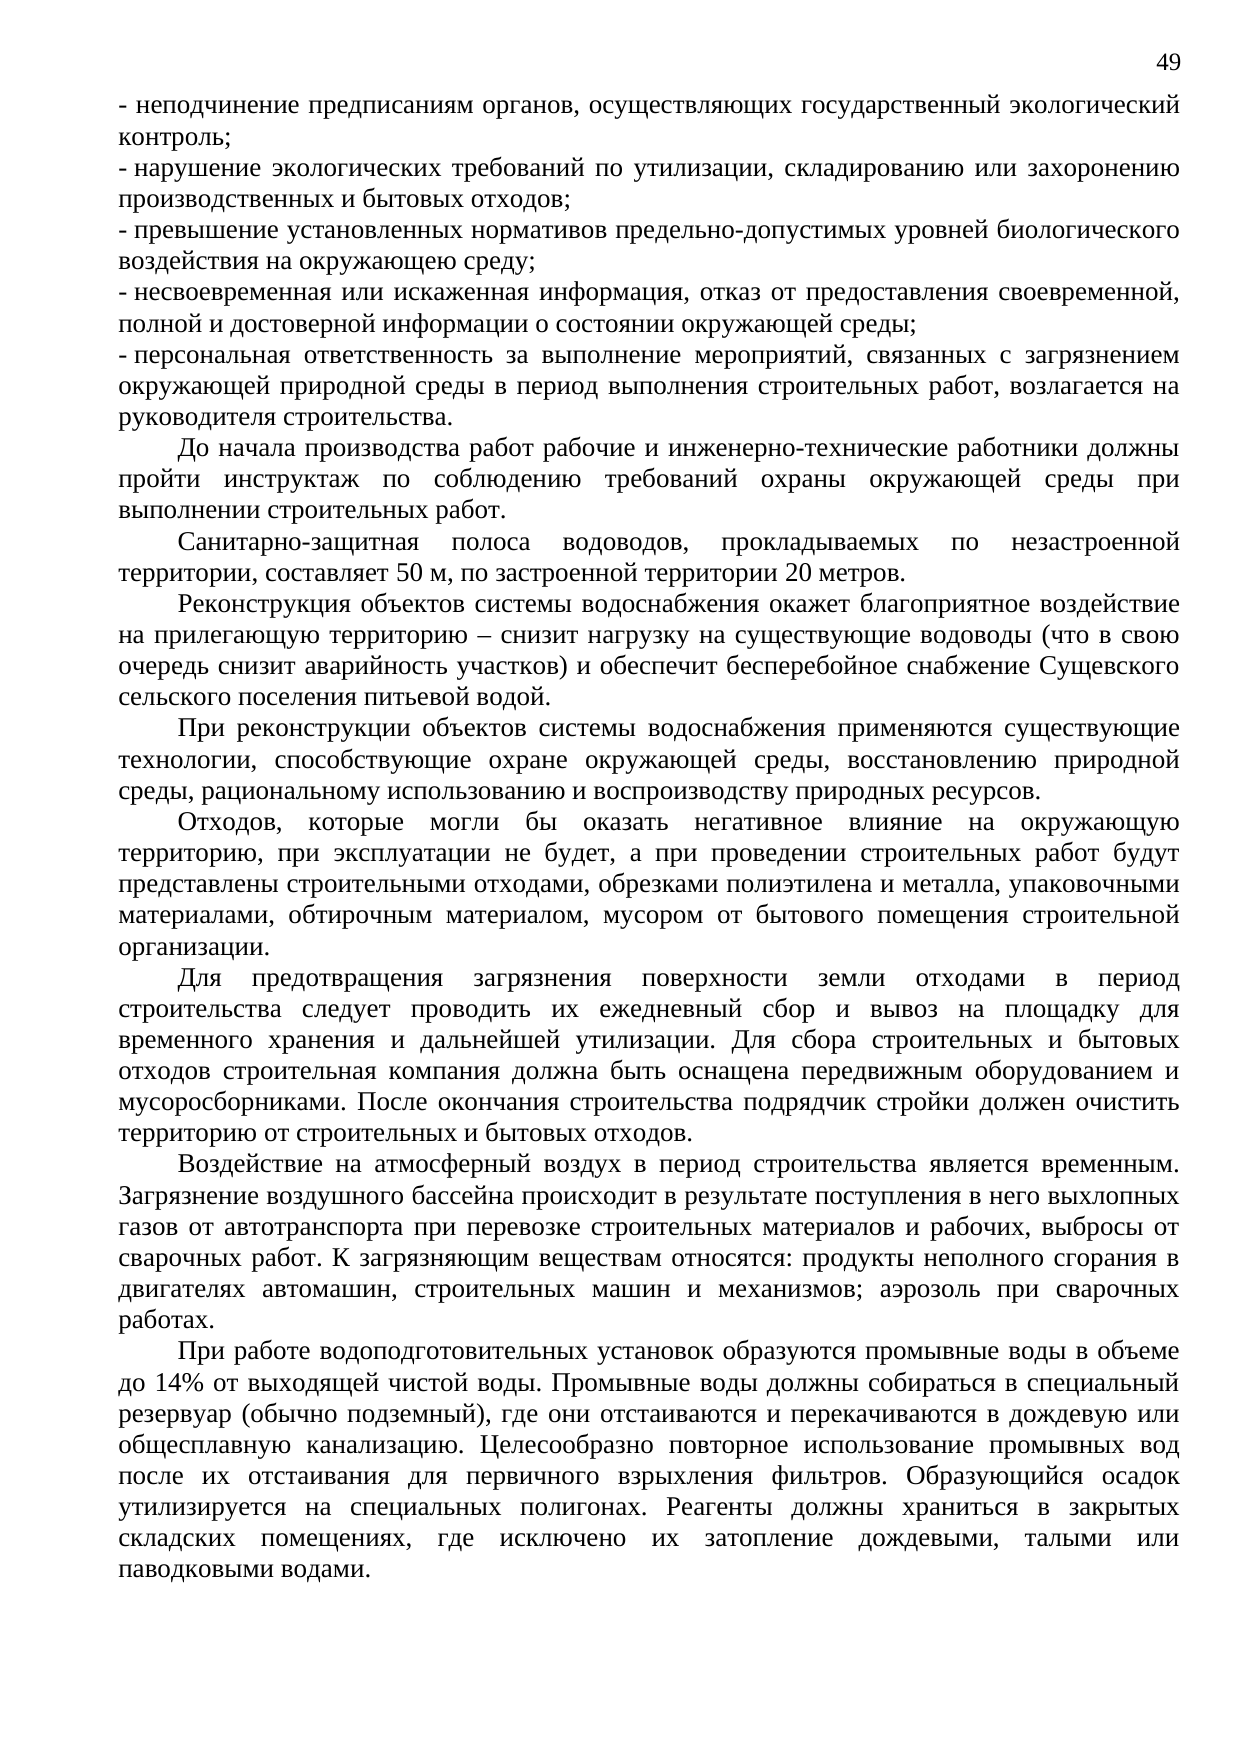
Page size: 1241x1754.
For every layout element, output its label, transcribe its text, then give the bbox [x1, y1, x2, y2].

text - неподчинение предписаниям органов, осуществляющих государственный экологический контроль; [118, 89, 1181, 151]
text Отходов, которые могли бы оказать негативное влияние на окружающую территорию, при эксплуатации не будет, а при проведении строительных работ будут представлены строительными отходами, обрезками полиэтилена и металла, упаковочными материалами, обтирочным материалом, мусором от бытового помещения строительной организации. [118, 805, 1181, 961]
text Санитарно-защитная полоса водоводов, прокладываемых по незастроенной территории, составляет 50 м, по застроенной территории 20 метров. [118, 525, 1181, 587]
text - несвоевременная или искаженная информация, отказ от предоставления своевременной, полной и достоверной информации о состоянии окружающей среды; [118, 276, 1181, 338]
text Воздействие на атмосферный воздух в период строительства является временным. Загрязнение воздушного бассейна происходит в результате поступления в него выхлопных газов от автотранспорта при перевозке строительных материалов и рабочих, выбросы от сварочных работ. К загрязняющим веществам относятся: продукты неполного сгорания в двигателях автомашин, строительных машин и механизмов; аэрозоль при сварочных работах. [118, 1148, 1181, 1334]
text При реконструкции объектов системы водоснабжения применяются существующие технологии, способствующие охране окружающей среды, восстановлению природной среды, рациональному использованию и воспроизводству природных ресурсов. [118, 712, 1181, 805]
text - превышение установленных нормативов предельно-допустимых уровней биологического воздействия на окружающею среду; [118, 213, 1181, 276]
text - персональная ответственность за выполнение мероприятий, связанных с загрязнением окружающей природной среды в период выполнения строительных работ, возлагается на руководителя строительства. [118, 338, 1181, 431]
text Реконструкция объектов системы водоснабжения окажет благоприятное воздействие на прилегающую территорию – снизит нагрузку на существующие водоводы (что в свою очередь снизит аварийность участков) и обеспечит бесперебойное снабжение Сущевского сельского поселения питьевой водой. [118, 587, 1181, 712]
text До начала производства работ рабочие и инженерно-технические работники должны пройти инструктаж по соблюдению требований охраны окружающей среды при выполнении строительных работ. [118, 431, 1181, 525]
text При работе водоподготовительных установок образуются промывные воды в объеме до 14% от выходящей чистой воды. Промывные воды должны собираться в специальный резервуар (обычно подземный), где они отстаиваются и перекачиваются в дождевую или общесплавную канализацию. Целесообразно повторное использование промывных вод после их отстаивания для первичного взрыхления фильтров. Образующийся осадок утилизируется на специальных полигонах. Реагенты должны храниться в закрытых складских помещениях, где исключено их затопление дождевыми, талыми или паводковыми водами. [118, 1334, 1181, 1584]
text - нарушение экологических требований по утилизации, складированию или захоронению производственных и бытовых отходов; [118, 151, 1181, 213]
text Для предотвращения загрязнения поверхности земли отходами в период строительства следует проводить их ежедневный сбор и вывоз на площадку для временного хранения и дальнейшей утилизации. Для сбора строительных и бытовых отходов строительная компания должна быть оснащена передвижным оборудованием и мусоросборниками. После окончания строительства подрядчик стройки должен очистить территорию от строительных и бытовых отходов. [118, 961, 1181, 1148]
